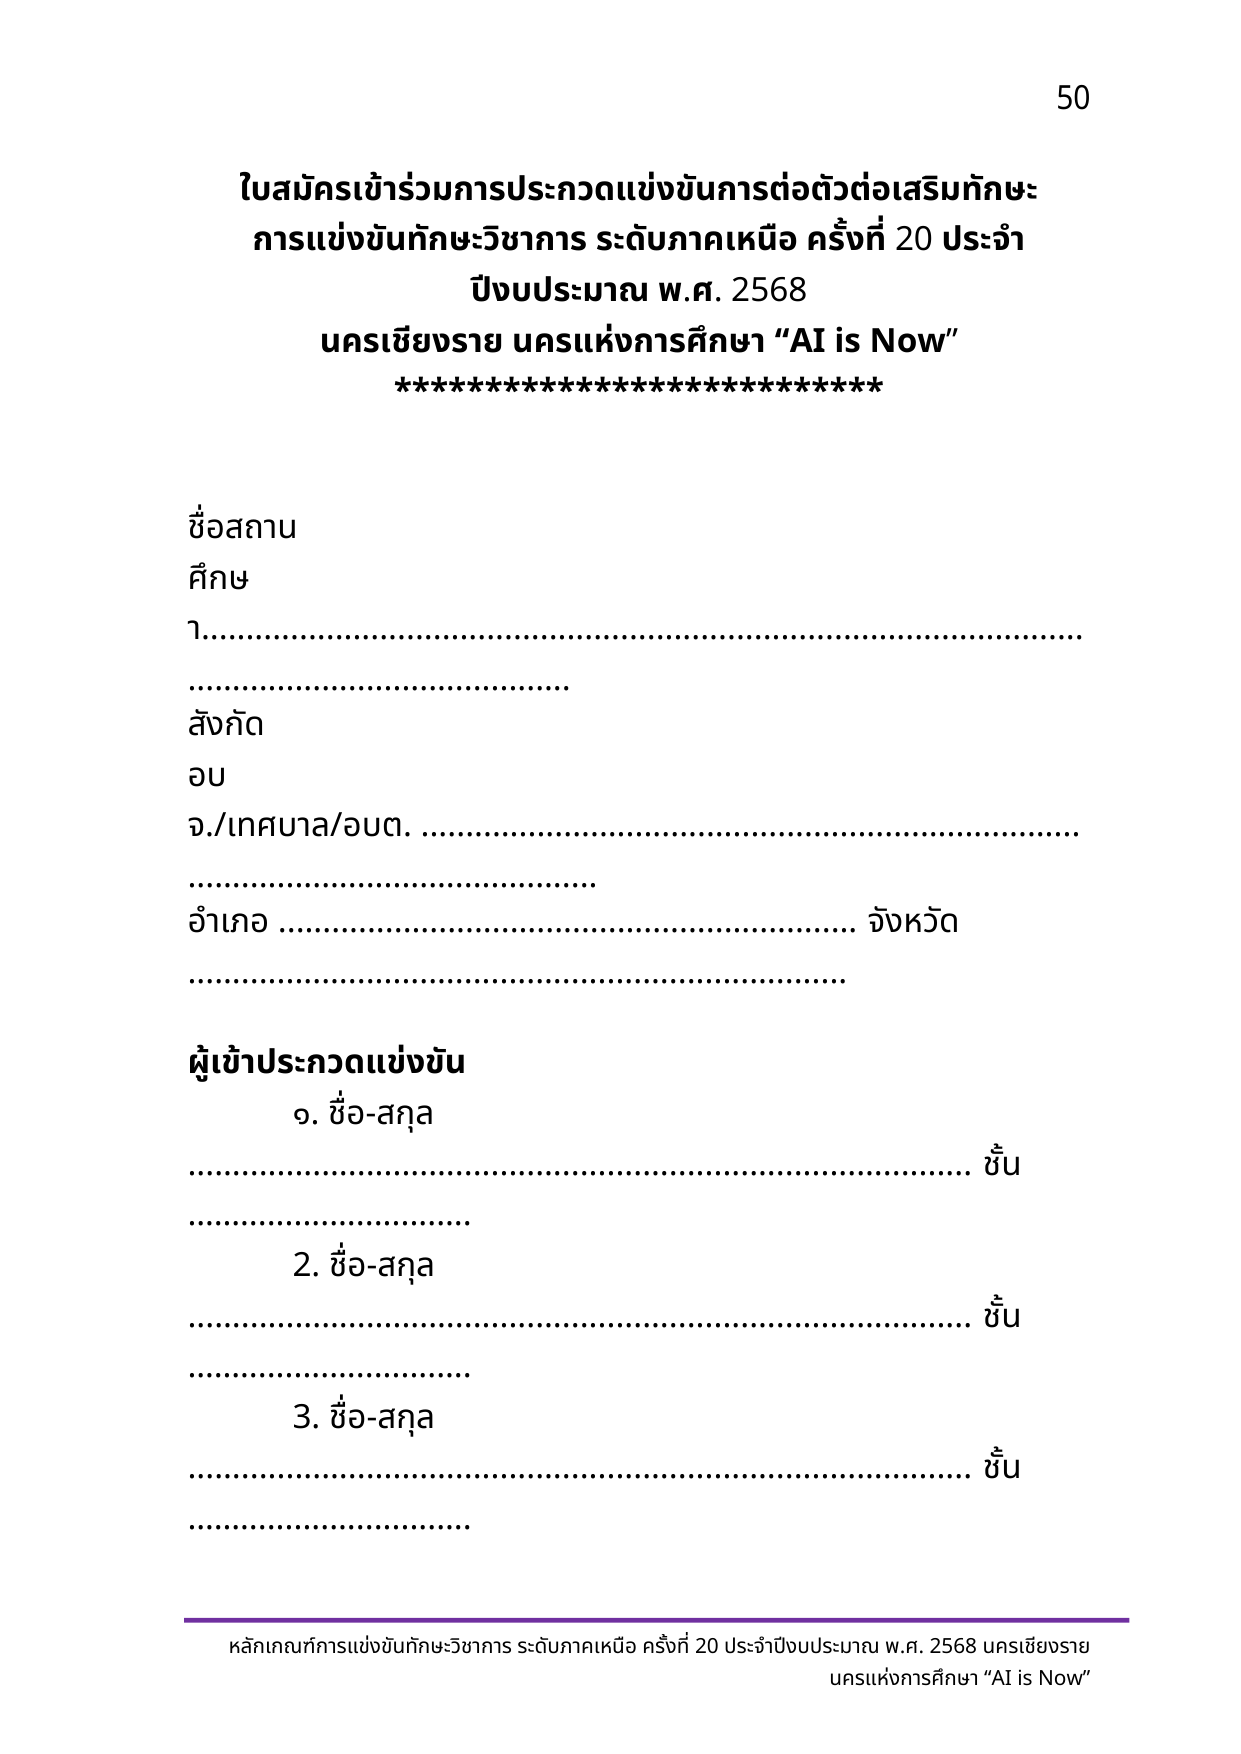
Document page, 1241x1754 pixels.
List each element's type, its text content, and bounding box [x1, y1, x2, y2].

text 3. ชื่อ-สกุล ........................................................................................ ชั้น ….…......................... [187, 1393, 1090, 1544]
text สังกัด อบจ./เทศบาล/อบต. ........................................................................................................................ [187, 700, 1090, 897]
text ใบสมัครเข้าร่วมการประกวดแข่งขันการต่อตัวต่อเสริมทักษะ [187, 165, 1090, 215]
text นครเชียงราย นครแห่งการศึกษา “AI is Now” [187, 316, 1090, 367]
text ชื่อสถานศึกษา.............................................................................................................................................. [187, 503, 1090, 700]
text 2. ชื่อ-สกุล ........................................................................................ ชั้น ….…......................... [187, 1241, 1090, 1393]
text อำเภอ ................................................................. จังหวัด .......................................................................... [187, 897, 1090, 993]
text การแข่งขันทักษะวิชาการ ระดับภาคเหนือ ครั้งที่ 20 ประจำปีงบประมาณ พ.ศ. 2568 [187, 215, 1090, 316]
text ผู้เข้าประกวดแข่งขัน [187, 1038, 1090, 1089]
text *************************** [187, 367, 1090, 412]
text ๑. ชื่อ-สกุล ........................................................................................ ชั้น ….…......................... [187, 1089, 1090, 1241]
